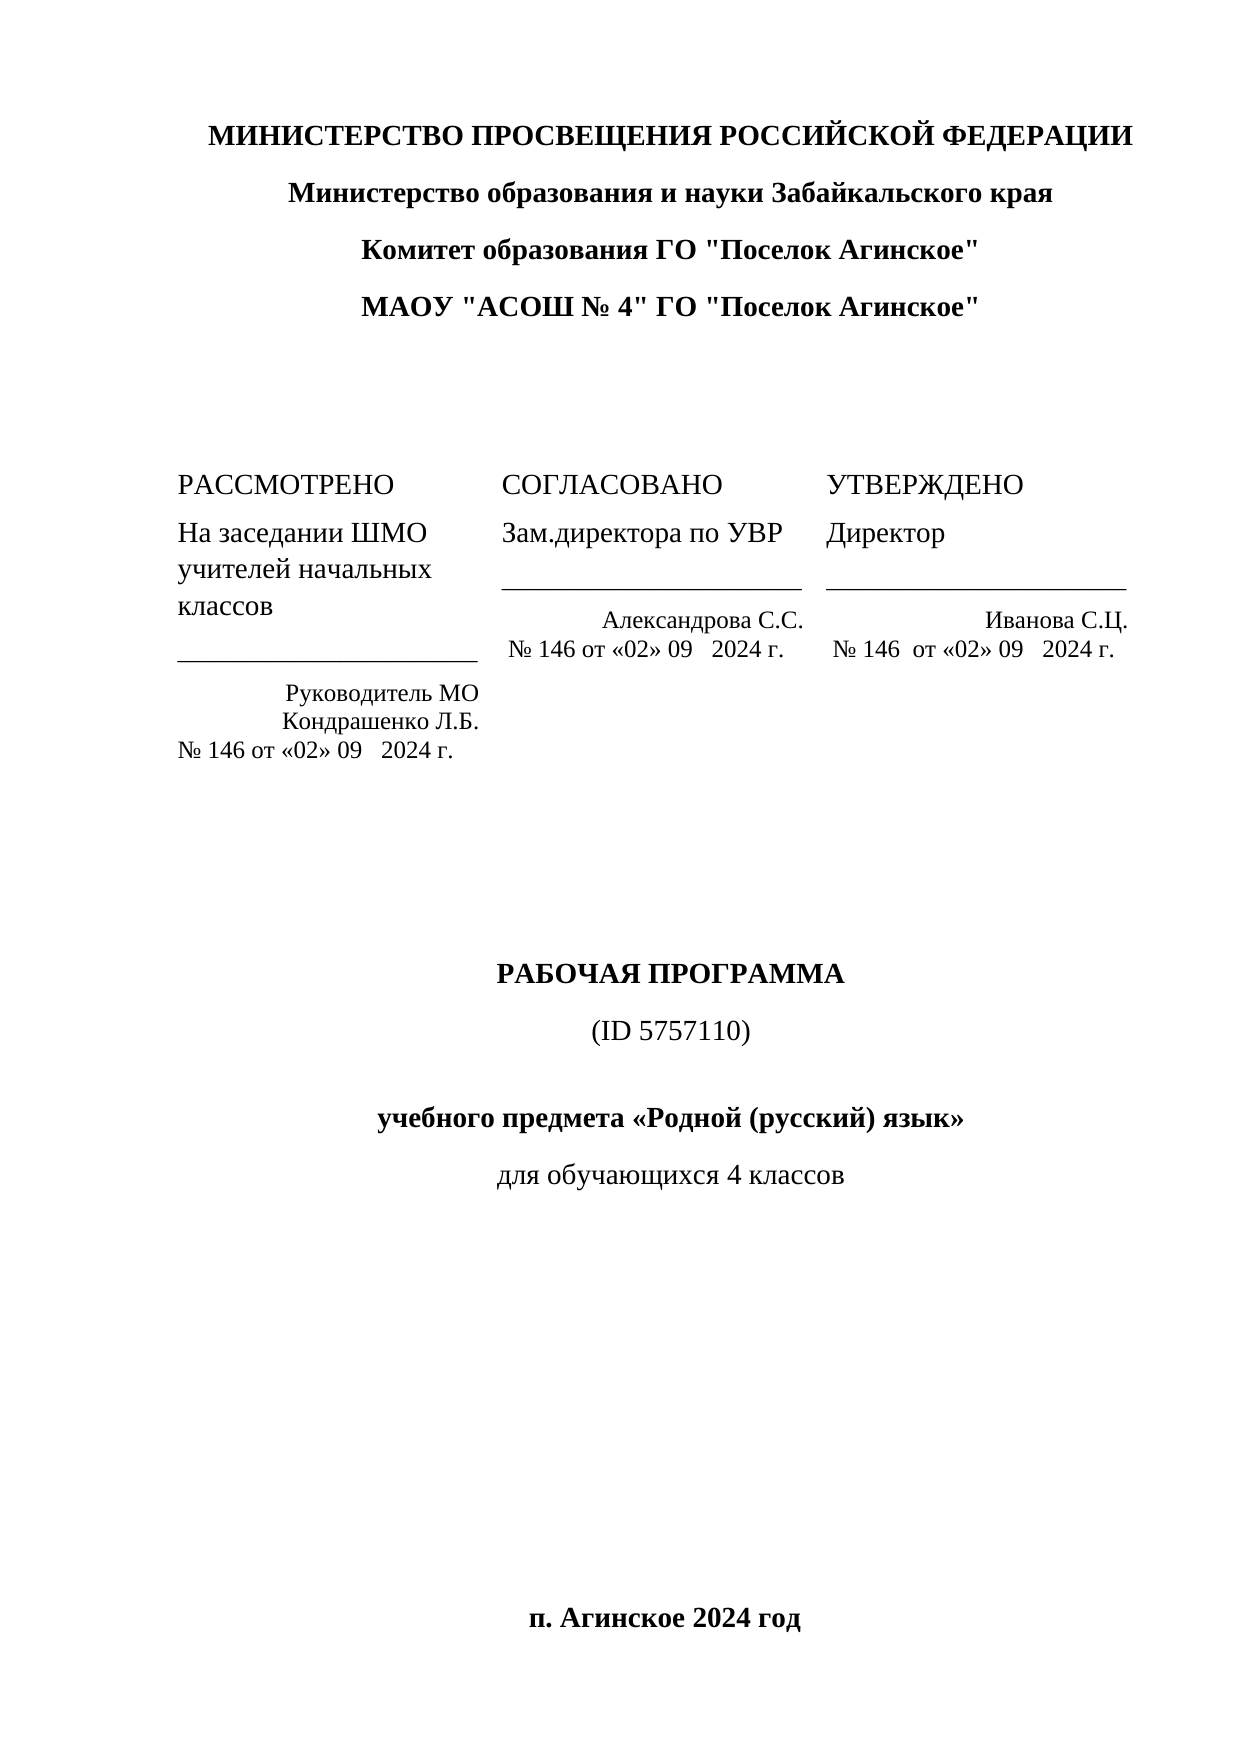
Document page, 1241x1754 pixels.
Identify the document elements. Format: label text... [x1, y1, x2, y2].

text п. Агинское 2024 год [177, 1601, 1152, 1634]
text учебного предмета «Родной (русский) язык» [190, 1100, 1152, 1134]
text Комитет образования ГО "Поселок Агинское" [190, 232, 1152, 266]
text МАОУ "АСОШ № 4" ГО "Поселок Агинское" [190, 289, 1152, 323]
text МИНИСТЕРСТВО ПРОСВЕЩЕНИЯ РОССИЙСКОЙ ФЕДЕРАЦИИ [190, 118, 1152, 152]
text (ID 5757110) [190, 1013, 1152, 1047]
table_header РАССМОТРЕНО На заседании ШМО учителей начальных классов ________________________ Руководитель МО Кондрашенко Л.Б. № 146 от «02» 09 2024 г. [166, 467, 490, 805]
text РАБОЧАЯ ПРОГРАММА [190, 956, 1152, 990]
text Министерство образования и науки Забайкальского края [190, 175, 1152, 209]
table_header СОГЛАСОВАНО Зам.директора по УВР ________________________ Александрова С.С. № 146 от «02» 09 2024 г. [490, 467, 815, 805]
text для обучающихся 4 классов [190, 1157, 1152, 1191]
table_header УТВЕРЖДЕНО Директор ________________________ Иванова С.Ц. № 146 от «02» 09 2024 г. [815, 467, 1139, 805]
